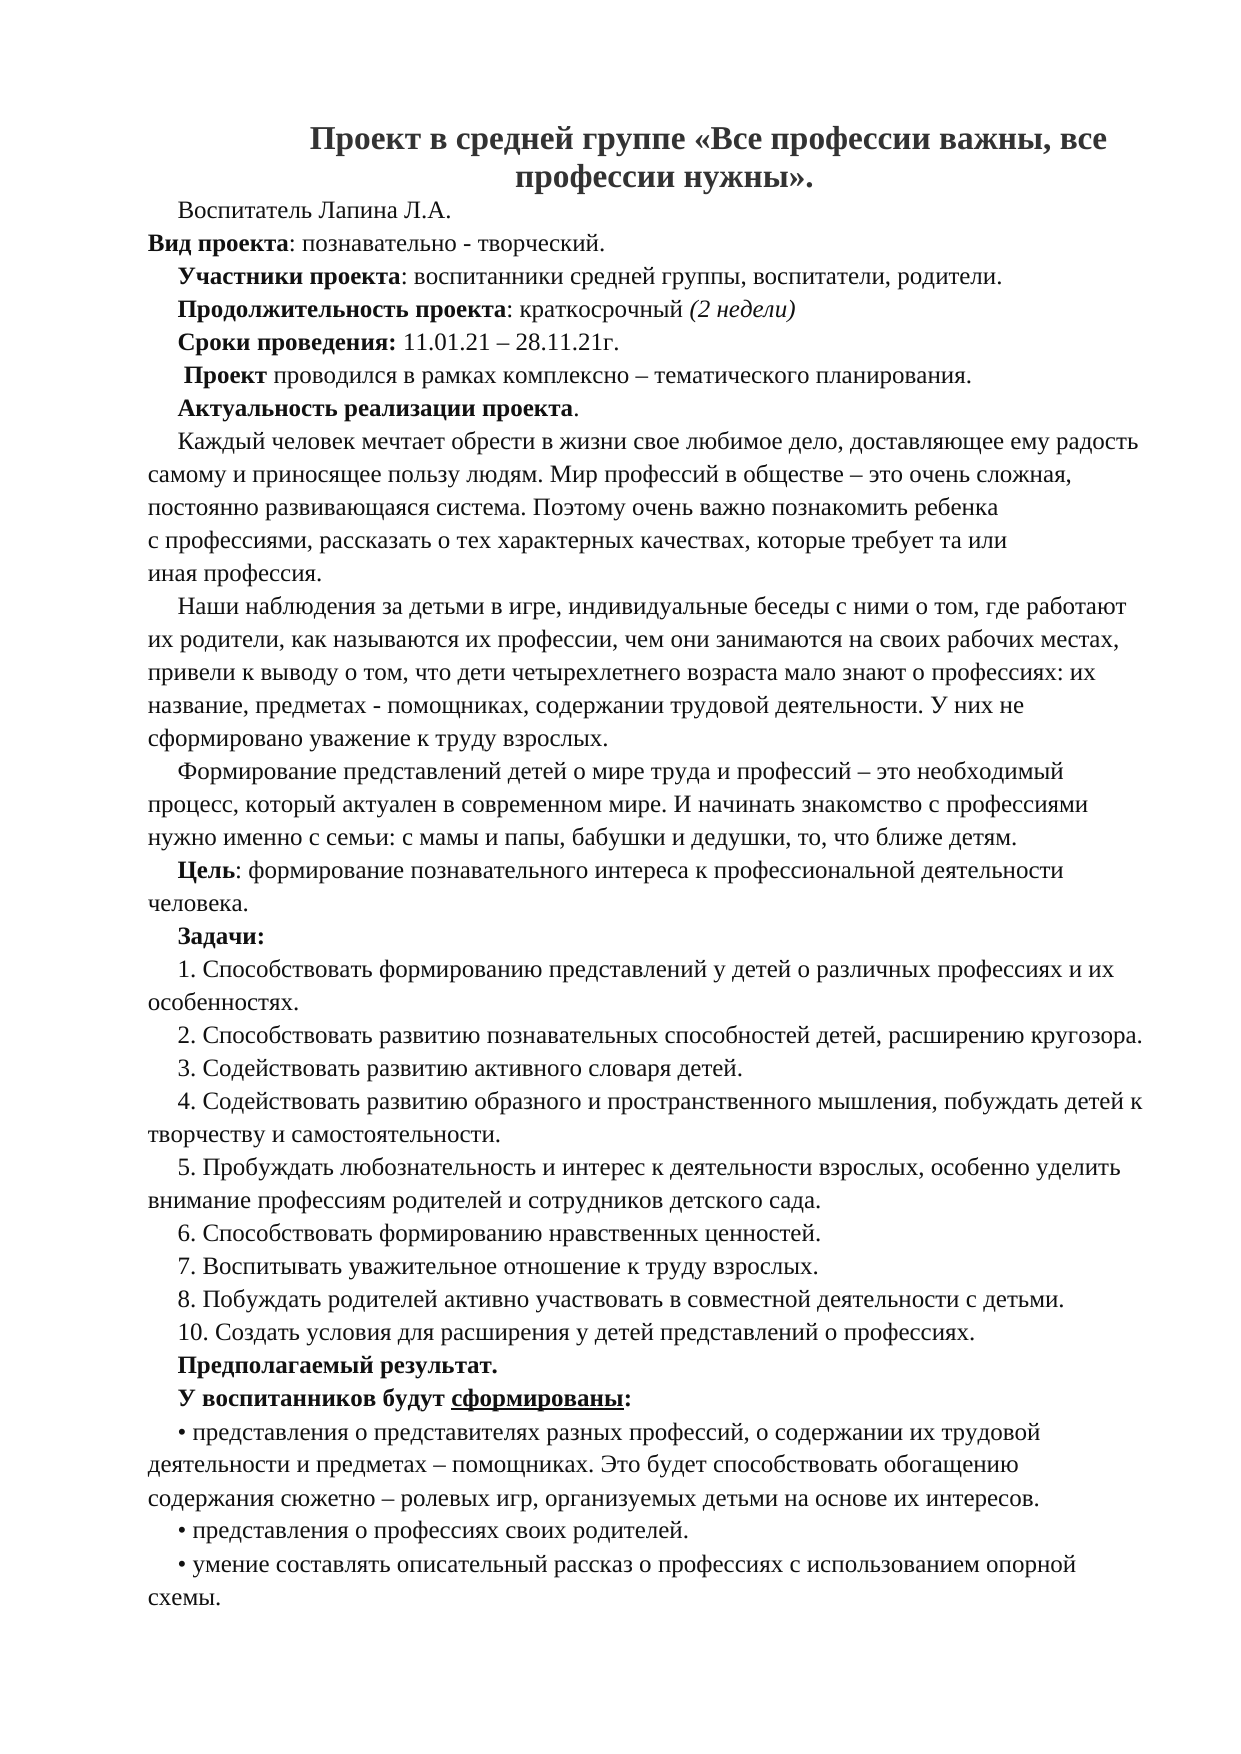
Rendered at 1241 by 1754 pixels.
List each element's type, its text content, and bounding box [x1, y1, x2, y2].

text 6. Способствовать формированию нравственных ценностей. [148, 1218, 1152, 1247]
text 5. Пробуждать любознательность и интерес к деятельности взрослых, особенно уделить внимание профессиям родителей и сотрудников детского сада. [148, 1152, 1152, 1214]
text Продолжительность проекта: краткосрочный (2 недели) [148, 294, 1152, 323]
text Сроки проведения: 11.01.21 – 28.11.21г. [148, 327, 1152, 356]
text Наши наблюдения за детьми в игре, индивидуальные беседы с ними о том, где работают их родители, как называются их профессии, чем они занимаются на своих рабочих местах, привели к выводу о том, что дети четырехлетнего возраста мало знают о профессиях: их название, предметах - помощниках, содержании трудовой деятельности. У них не сформировано уважение к труду взрослых. [148, 591, 1152, 752]
text Участники проекта: воспитанники средней группы, воспитатели, родители. [148, 261, 1152, 289]
text Цель: формирование познавательного интереса к профессиональной деятельности человека. [148, 855, 1152, 917]
text • представления о представителях разных профессий, о содержании их трудовой деятельности и предметах – помощниках. Это будет способствовать обогащению содержания сюжетно – ролевых игр, организуемых детьми на основе их интересов. [148, 1417, 1152, 1511]
text 7. Воспитывать уважительное отношение к труду взрослых. [148, 1251, 1152, 1280]
text Формирование представлений детей о мире труда и профессий – это необходимый процесс, который актуален в современном мире. И начинать знакомство с профессиями нужно именно с семьи: с мамы и папы, бабушки и дедушки, то, что ближе детям. [148, 756, 1152, 851]
text • представления о профессиях своих родителей. [148, 1516, 1152, 1544]
text Каждый человек мечтает обрести в жизни свое любимое дело, доставляющее ему радость самому и приносящее пользу людям. Мир профессий в обществе – это очень сложная, постоянно развивающаяся система. Поэтому очень важно познакомить ребенка с профессиями, рассказать о тех характерных качествах, которые требует та или иная профессия. [148, 426, 1152, 587]
text 10. Создать условия для расширения у детей представлений о профессиях. [148, 1317, 1152, 1346]
text Проект проводился в рамках комплексно – тематического планирования. [148, 360, 1152, 389]
text • умение составлять описательный рассказ о профессиях с использованием опорной схемы. [148, 1549, 1152, 1610]
text Предполагаемый результат. [148, 1351, 1152, 1379]
text 8. Побуждать родителей активно участвовать в совместной деятельности с детьми. [148, 1284, 1152, 1313]
text Задачи: [148, 921, 1152, 950]
text Проект в средней группе «Все профессии важны, все профессии нужны». [177, 118, 1152, 195]
text 4. Содействовать развитию образного и пространственного мышления, побуждать детей к творчеству и самостоятельности. [148, 1086, 1152, 1148]
text 2. Способствовать развитию познавательных способностей детей, расширению кругозора. [148, 1020, 1152, 1049]
text 1. Способствовать формированию представлений у детей о различных профессиях и их особенностях. [148, 954, 1152, 1016]
text Воспитатель Лапина Л.А. Вид проекта: познавательно - творческий. [148, 195, 1152, 257]
text У воспитанников будут сформированы: [148, 1383, 1152, 1412]
text Актуальность реализации проекта. [148, 393, 1152, 422]
text 3. Содействовать развитию активного словаря детей. [148, 1053, 1152, 1082]
